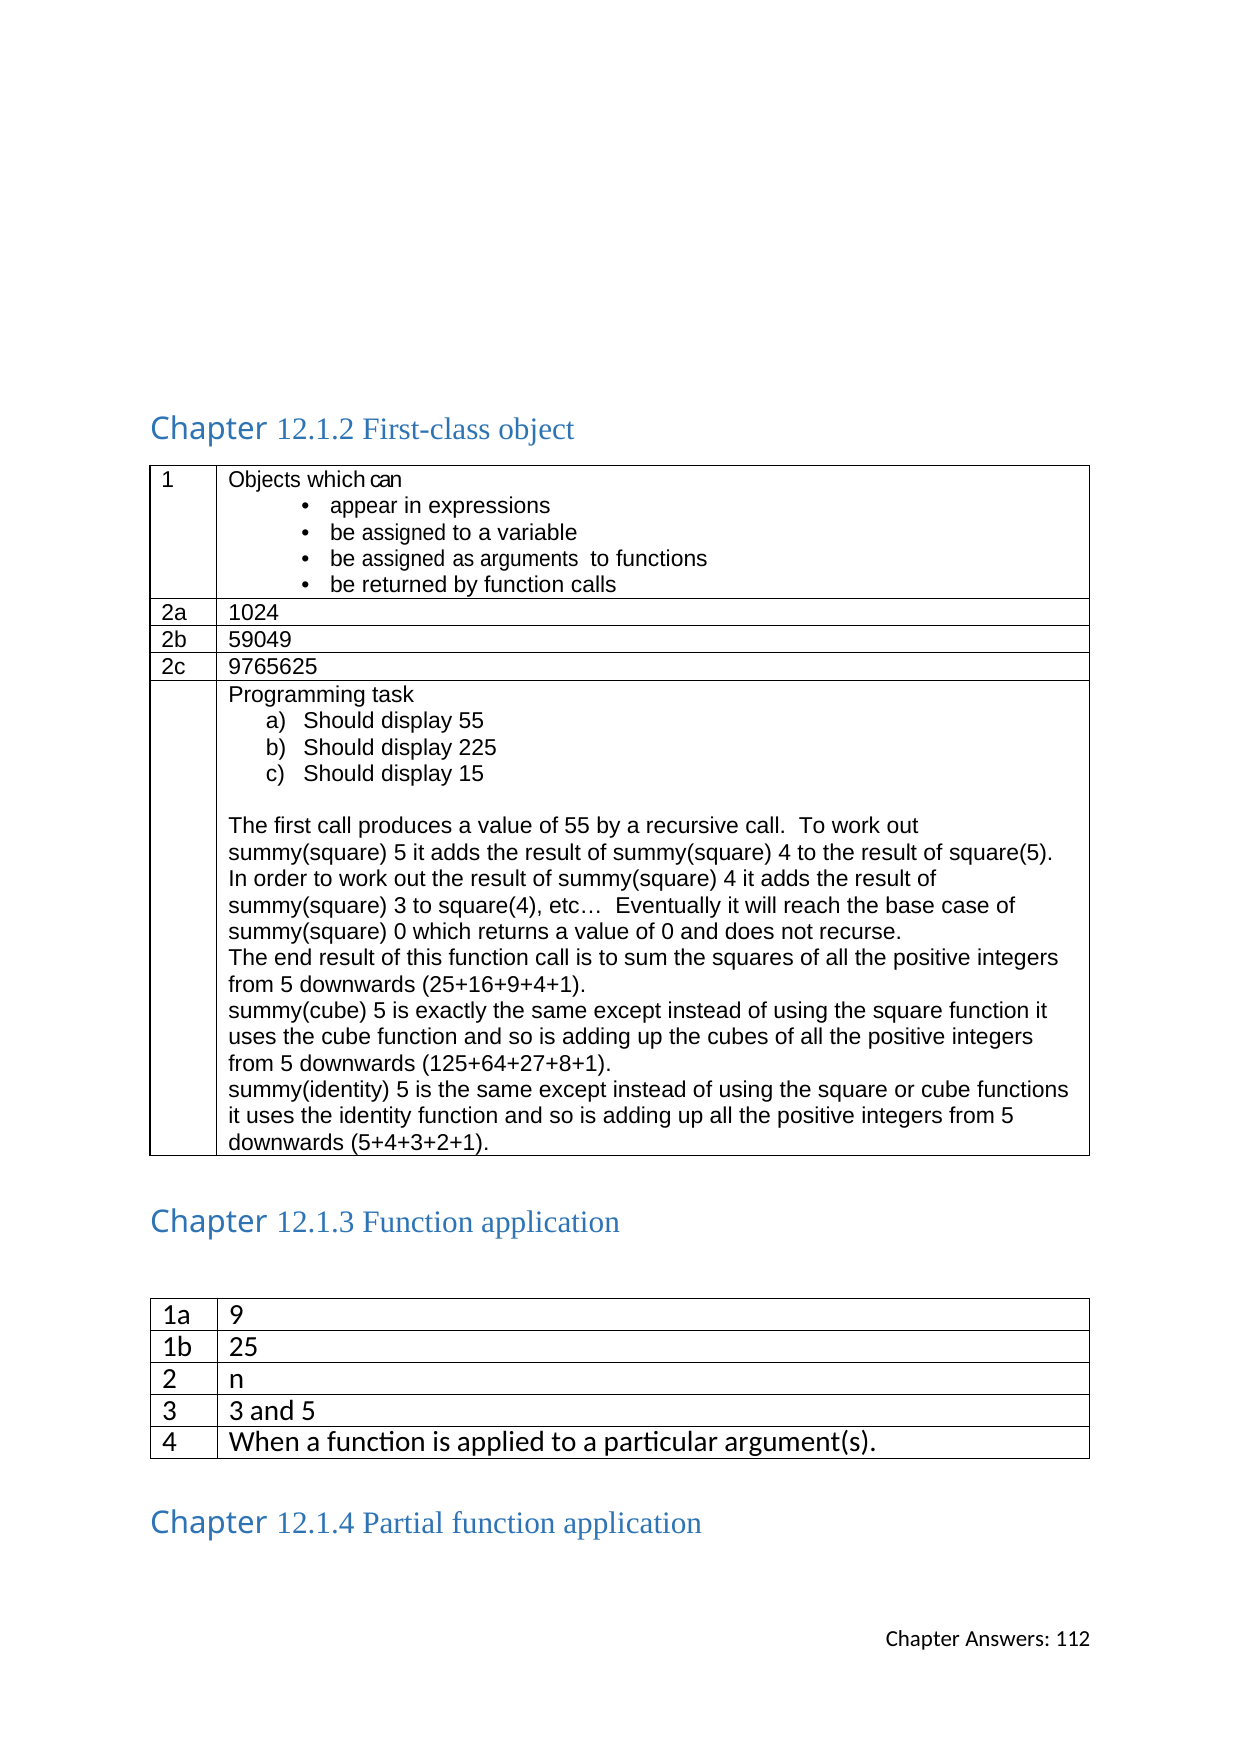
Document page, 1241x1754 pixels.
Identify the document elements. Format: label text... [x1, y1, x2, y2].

table_cell 2b [151, 626, 216, 652]
table_cell 1b [151, 1331, 217, 1362]
text Chapter 12.1.4 Partial function application [150, 1499, 1090, 1542]
table_header 1 [151, 466, 216, 597]
table_cell When a function is applied to a particular argument(s). [218, 1427, 1089, 1458]
table_cell [151, 681, 216, 1155]
table_cell 1024 [217, 599, 1089, 625]
table_header 1a [151, 1299, 217, 1330]
table_cell 2c [151, 653, 216, 680]
table_cell 9765625 [217, 653, 1089, 680]
table_cell 4 [151, 1427, 217, 1458]
table_cell 2a [151, 599, 216, 625]
text Chapter 12.1.2 First-class object [150, 406, 1090, 449]
table_header 9 [218, 1299, 1089, 1330]
table_cell 2 [151, 1363, 217, 1394]
table_header Objects which can • appear in expressions • be assigned to a variable • be assigned as arguments to functions • be returned by function calls [217, 466, 1089, 597]
table_cell 25 [218, 1331, 1089, 1362]
table_cell Programming task Should display 55 Should display 225 Should display 15 The first call produces a value of 55 by a recursive call. To work out summy(square) 5 it adds the result of summy(square) 4 to the result of square(5). In order to work out the result of summy(square) 4 it adds the result of summy(square) 3 to square(4), etc… Eventually it will reach the base case of summy(square) 0 which returns a value of 0 and does not recurse. The end result of this function call is to sum the squares of all the positive integers from 5 downwards (25+16+9+4+1). summy(cube) 5 is exactly the same except instead of using the square function it uses the cube function and so is adding up the cubes of all the positive integers from 5 downwards (125+64+27+8+1). summy(identity) 5 is the same except instead of using the square or cube functions it uses the identity function and so is adding up all the positive integers from 5 downwards (5+4+3+2+1). [217, 681, 1089, 1155]
table_cell 3 and 5 [218, 1395, 1089, 1426]
table_cell 3 [151, 1395, 217, 1426]
table_cell 59049 [217, 626, 1089, 652]
table_cell n [218, 1363, 1089, 1394]
text Chapter 12.1.3 Function application [150, 1199, 1090, 1241]
